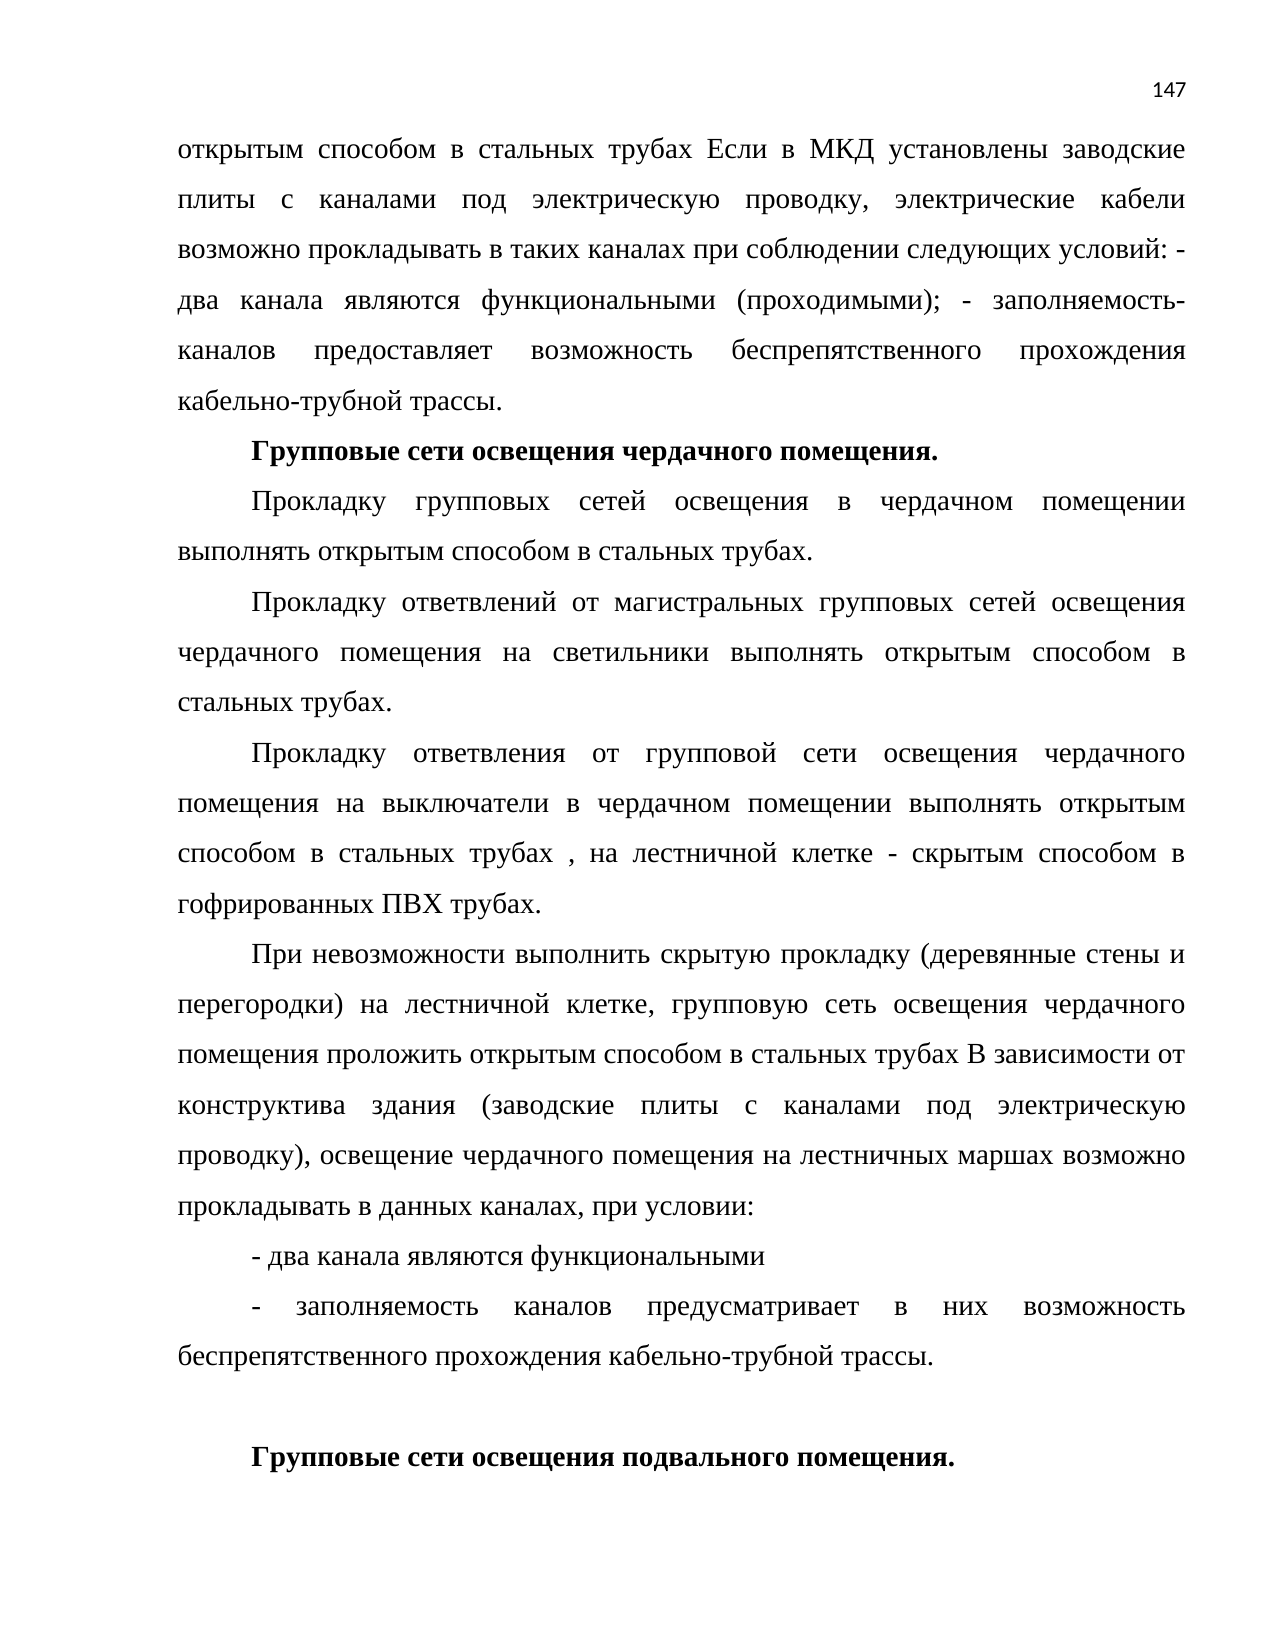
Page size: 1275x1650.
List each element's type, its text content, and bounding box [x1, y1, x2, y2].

text Прокладку ответвления от групповой сети освещения чердачного помещения на выключатели в чердачном помещении выполнять открытым способом в стальных трубах , на лестничной клетке - скрытым способом в гофрированных ПВХ трубах. [177, 735, 1186, 919]
text - два канала являются функциональными [177, 1238, 1186, 1271]
text Прокладку ответвлений от магистральных групповых сетей освещения чердачного помещения на светильники выполнять открытым способом в стальных трубах. [177, 584, 1186, 718]
text При невозможности выполнить скрытую прокладку (деревянные стены и перегородки) на лестничной клетке, групповую сеть освещения чердачного помещения проложить открытым способом в стальных трубах В зависимости от конструктива здания (заводские плиты с каналами под электрическую проводку), освещение чердачного помещения на лестничных маршах возможно прокладывать в данных каналах, при условии: [177, 936, 1186, 1221]
text Групповые сети освещения чердачного помещения. [177, 433, 1186, 466]
text Прокладку групповых сетей освещения в чердачном помещении выполнять открытым способом в стальных трубах. [177, 483, 1186, 567]
text - заполняемость каналов предусматривает в них возможность беспрепятственного прохождения кабельно-трубной трассы. [177, 1288, 1186, 1372]
text Групповые сети освещения подвального помещения. [177, 1439, 1186, 1473]
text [177, 131, 1186, 416]
